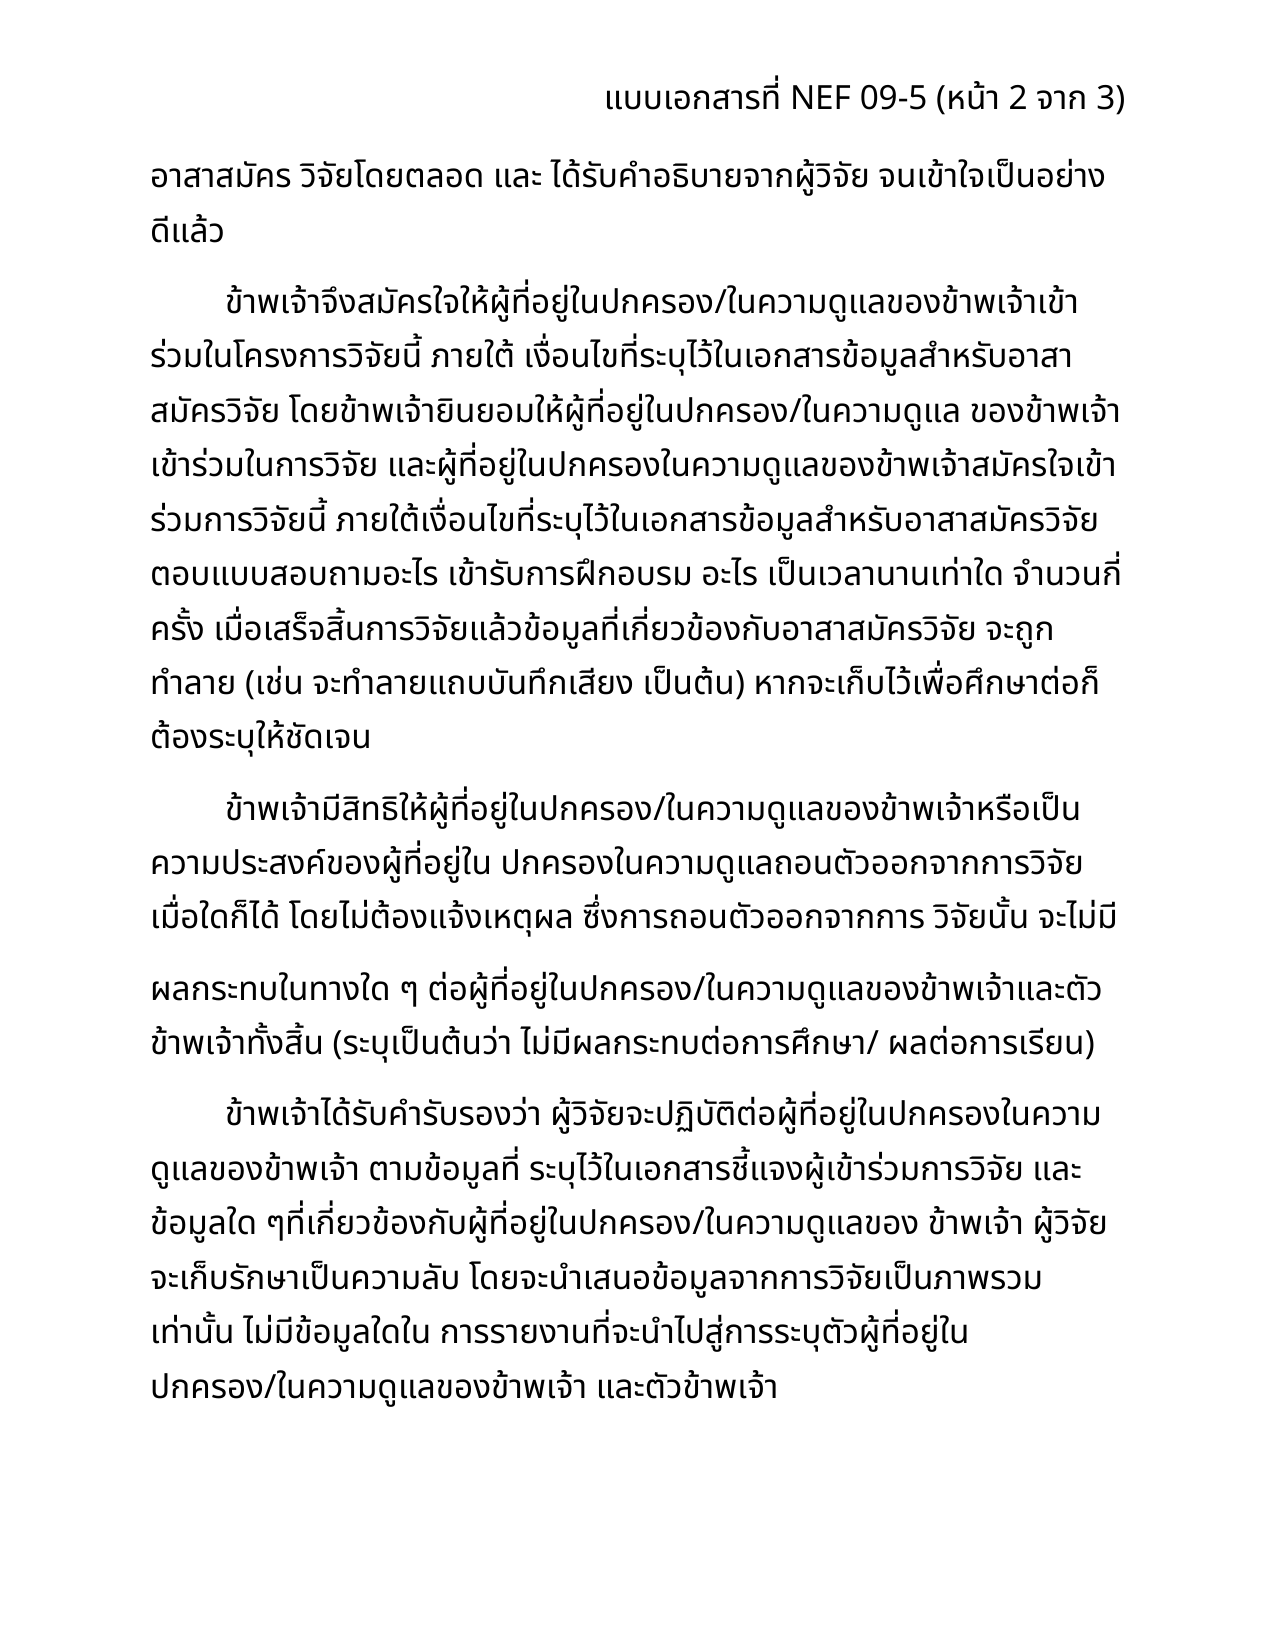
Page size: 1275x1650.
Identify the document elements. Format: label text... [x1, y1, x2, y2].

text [150, 152, 1125, 257]
text ผลกระทบในทางใด ๆ ต่อผู้ที่อยู่ในปกครอง/ในความดูแลของข้าพเจ้าและตัวข้าพเจ้าทั้งสิ้น (ระบุเป็นต้นว่า ไม่มีผลกระทบต่อการศึกษา/ ผลต่อการเรียน) [150, 964, 1125, 1070]
text ข้าพเจ้าจึงสมัครใจให้ผู้ที่อยู่ในปกครอง/ในความดูแลของข้าพเจ้าเข้าร่วมในโครงการวิจัยนี้ ภายใต้ เงื่อนไขที่ระบุไว้ในเอกสารข้อมูลสำหรับอาสาสมัครวิจัย โดยข้าพเจ้ายินยอมให้ผู้ที่อยู่ในปกครอง/ในความดูแล ของข้าพเจ้า เข้าร่วมในการวิจัย และผู้ที่อยู่ในปกครองในความดูแลของข้าพเจ้าสมัครใจเข้าร่วมการวิจัยนี้ ภายใต้เงื่อนไขที่ระบุไว้ในเอกสารข้อมูลสำหรับอาสาสมัครวิจัย ตอบแบบสอบถามอะไร เข้ารับการฝึกอบรม อะไร เป็นเวลานานเท่าใด จำนวนกี่ครั้ง เมื่อเสร็จสิ้นการวิจัยแล้วข้อมูลที่เกี่ยวข้องกับอาสาสมัครวิจัย จะถูก ทำลาย (เช่น จะทำลายแถบบันทึกเสียง เป็นต้น) หากจะเก็บไว้เพื่อศึกษาต่อก็ต้องระบุให้ชัดเจน [150, 278, 1125, 764]
text ข้าพเจ้าได้รับคํารับรองว่า ผู้วิจัยจะปฏิบัติต่อผู้ที่อยู่ในปกครองในความดูแลของข้าพเจ้า ตามข้อมูลที่ ระบุไว้ในเอกสารชี้แจงผู้เข้าร่วมการวิจัย และข้อมูลใด ๆที่เกี่ยวข้องกับผู้ที่อยู่ในปกครอง/ในความดูแลของ ข้าพเจ้า ผู้วิจัยจะเก็บรักษาเป็นความลับ โดยจะนําเสนอข้อมูลจากการวิจัยเป็นภาพรวมเท่านั้น ไม่มีข้อมูลใดใน การรายงานที่จะนําไปสู่การระบุตัวผู้ที่อยู่ในปกครอง/ในความดูแลของข้าพเจ้า และตัวข้าพเจ้า [150, 1090, 1125, 1413]
text ข้าพเจ้ามีสิทธิให้ผู้ที่อยู่ในปกครอง/ในความดูแลของข้าพเจ้าหรือเป็นความประสงค์ของผู้ที่อยู่ใน ปกครองในความดูแลถอนตัวออกจากการวิจัยเมื่อใดก็ได้ โดยไม่ต้องแจ้งเหตุผล ซึ่งการถอนตัวออกจากการ วิจัยนั้น จะไม่มี [150, 784, 1125, 944]
